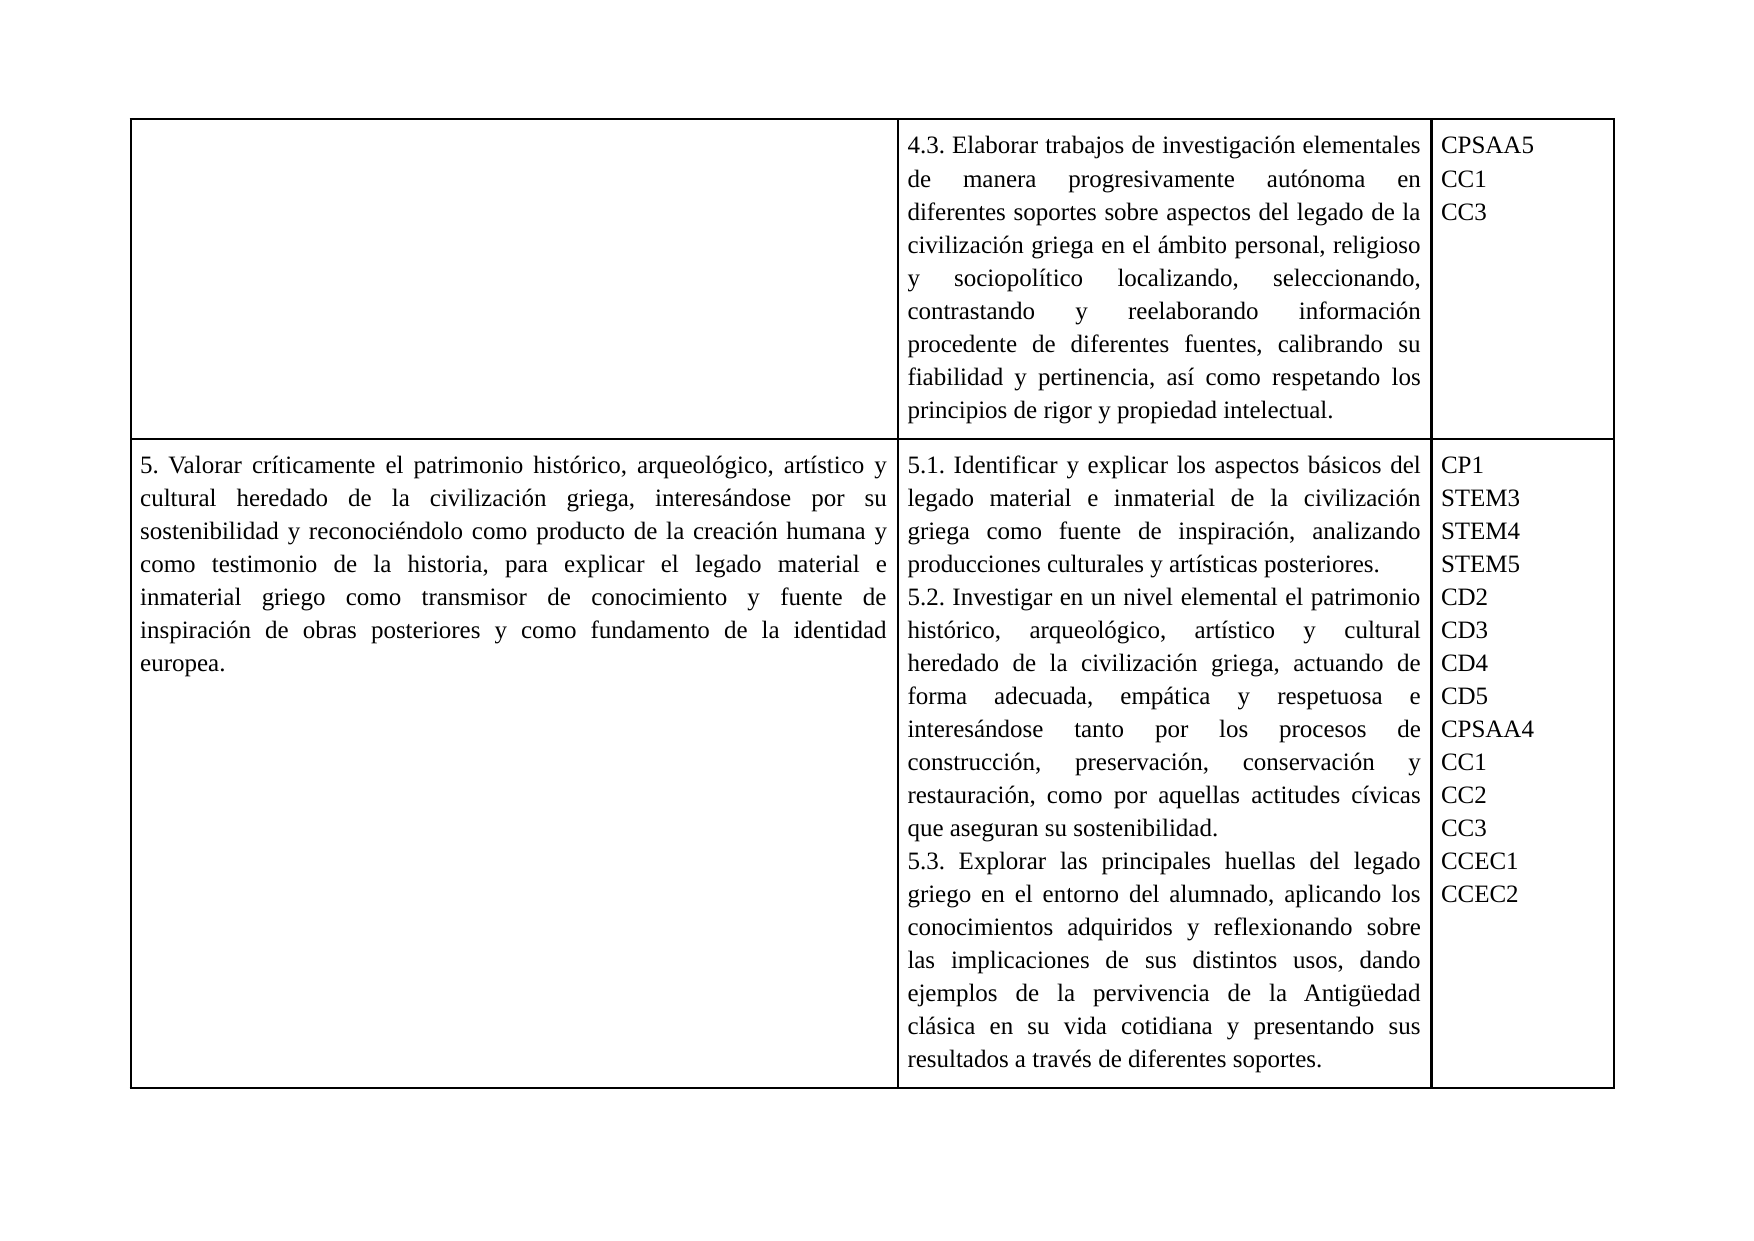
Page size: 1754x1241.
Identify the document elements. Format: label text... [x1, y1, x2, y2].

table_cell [899, 120, 1430, 437]
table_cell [132, 120, 897, 437]
table_cell CP1 STEM3 STEM4 STEM5 CD2 CD3 CD4 CD5 CPSAA4 CC1 CC2 CC3 CCEC1 CCEC2 [1433, 440, 1613, 1087]
table_cell 5. Valorar críticamente el patrimonio histórico, arqueológico, artístico y cultural heredado de la civilización griega, interesándose por su sostenibilidad y reconociéndolo como producto de la creación humana y como testimonio de la historia, para explicar el legado material e inmaterial griego como transmisor de conocimiento y fuente de inspiración de obras posteriores y como fundamento de la identidad europea. [132, 440, 897, 1087]
table_cell 5.1. Identificar y explicar los aspectos básicos del legado material e inmaterial de la civilización griega como fuente de inspiración, analizando producciones culturales y artísticas posteriores. 5.2. Investigar en un nivel elemental el patrimonio histórico, arqueológico, artístico y cultural heredado de la civilización griega, actuando de forma adecuada, empática y respetuosa e interesándose tanto por los procesos de construcción, preservación, conservación y restauración, como por aquellas actitudes cívicas que aseguran su sostenibilidad. 5.3. Explorar las principales huellas del legado griego en el entorno del alumnado, aplicando los conocimientos adquiridos y reflexionando sobre las implicaciones de sus distintos usos, dando ejemplos de la pervivencia de la Antigüedad clásica en su vida cotidiana y presentando sus resultados a través de diferentes soportes. [899, 440, 1430, 1087]
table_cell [1433, 120, 1613, 437]
